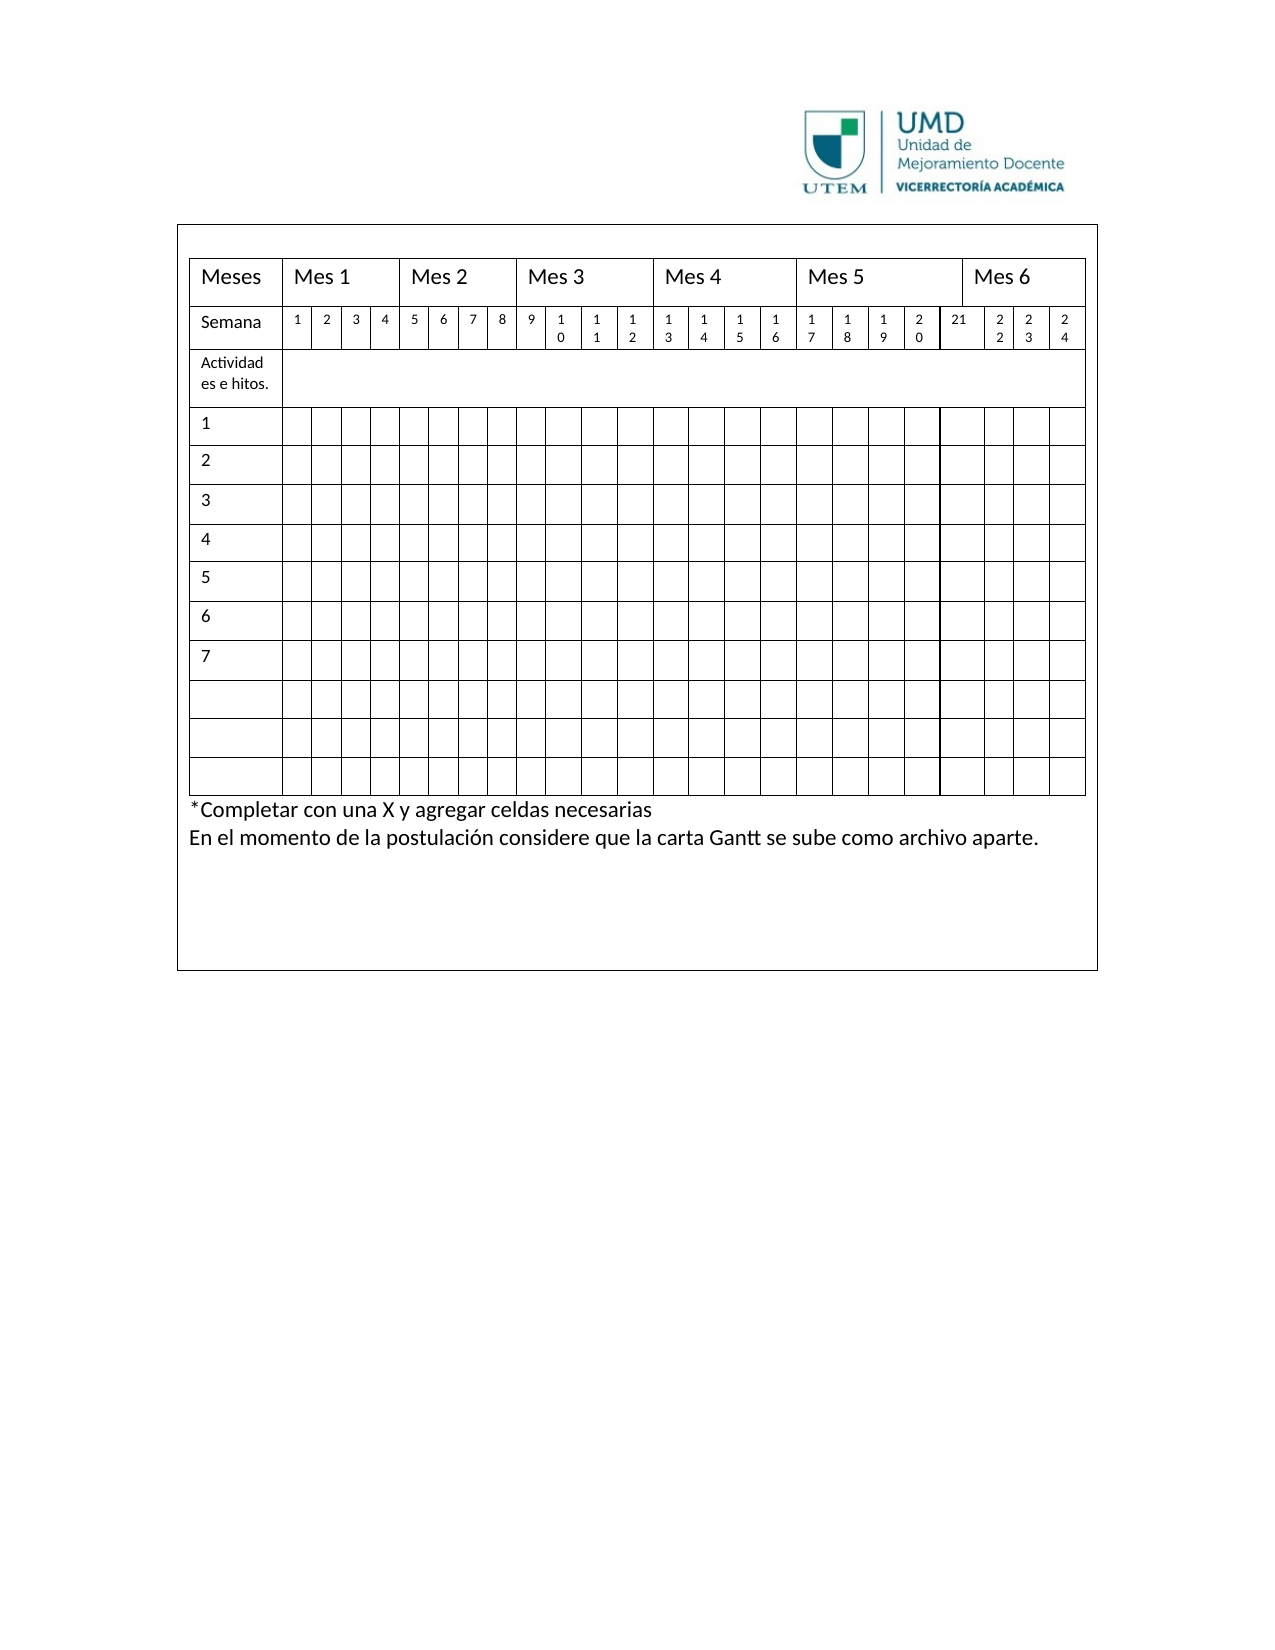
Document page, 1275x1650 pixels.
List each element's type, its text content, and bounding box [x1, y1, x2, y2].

table_cell *Completar con una X y agregar celdas necesarias En el momento de la postulación considere que la carta Gantt se sube como archivo aparte. [178, 225, 1097, 970]
picture [771, 73, 1098, 224]
